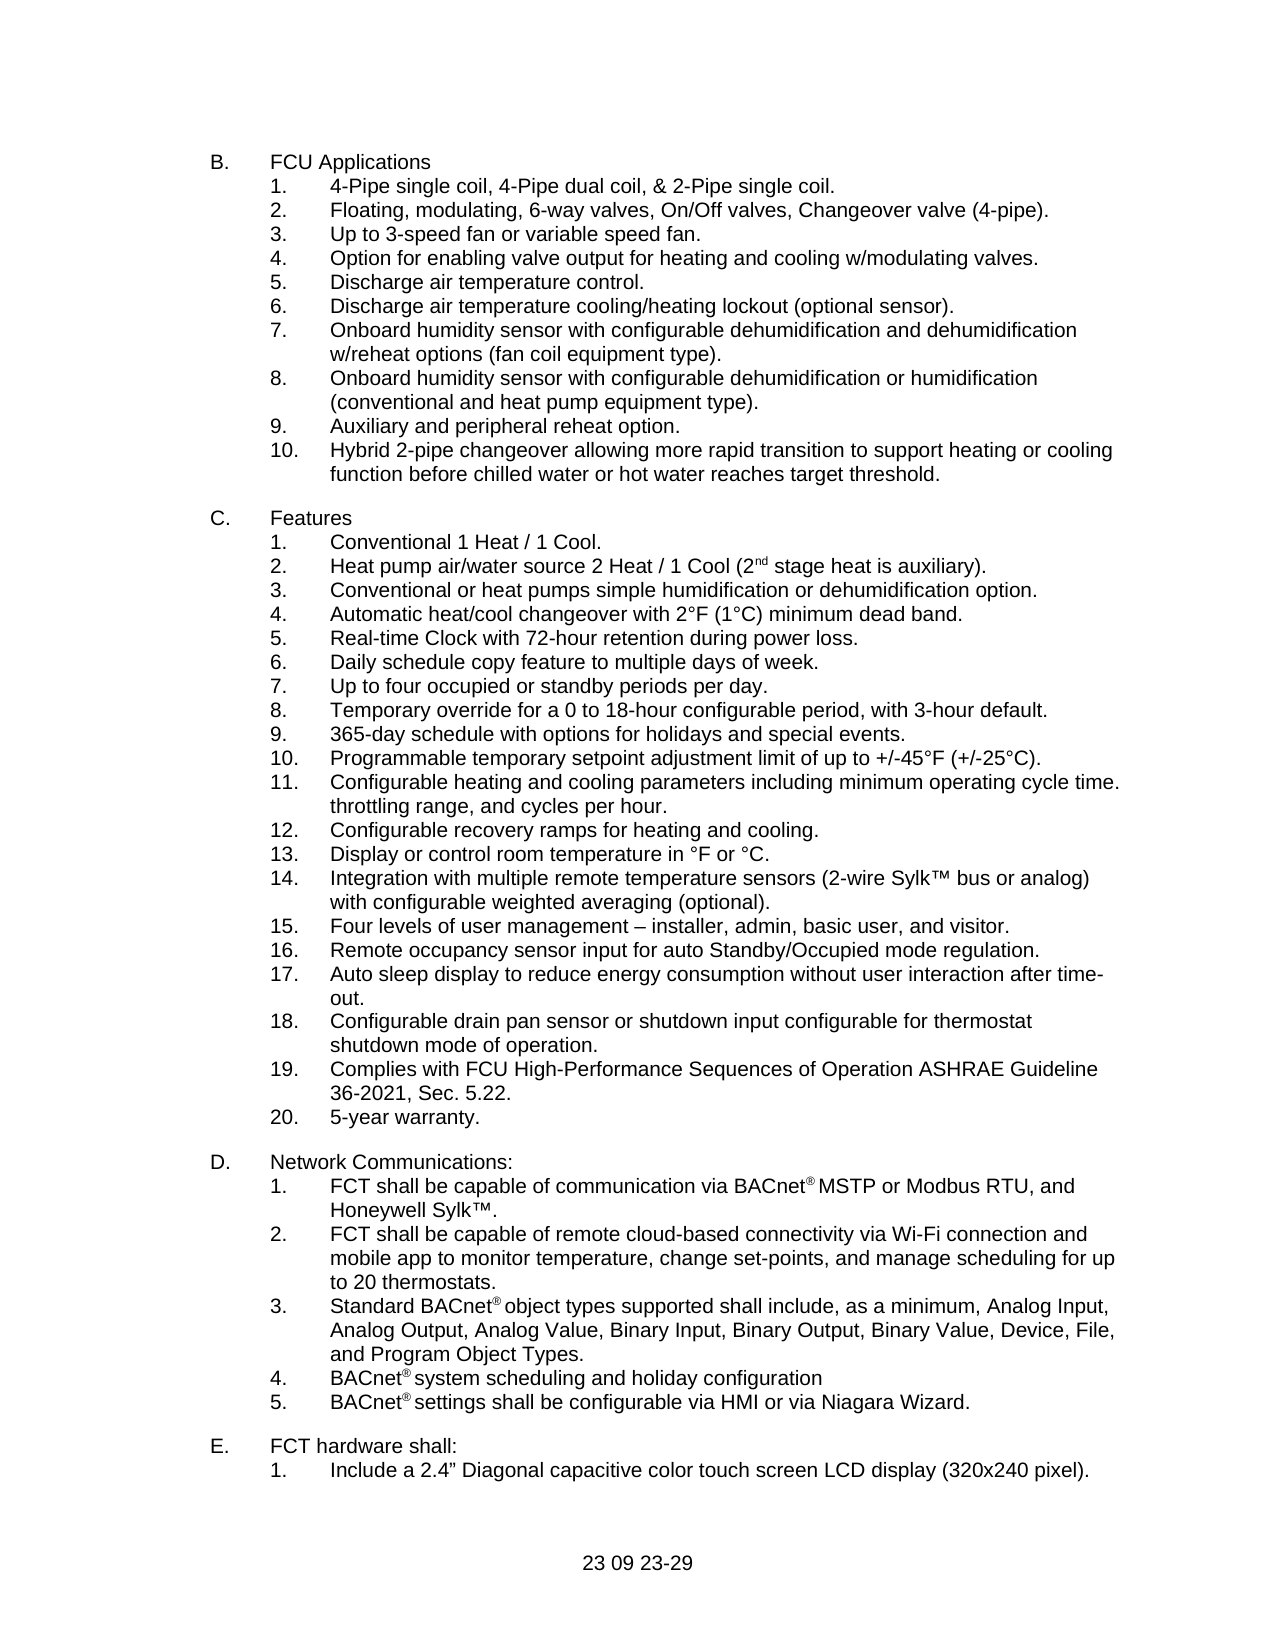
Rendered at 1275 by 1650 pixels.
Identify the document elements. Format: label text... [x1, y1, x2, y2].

text Network Communications: [210, 1150, 1125, 1174]
text Configurable recovery ramps for heating and cooling. [270, 818, 1125, 842]
text Real-time Clock with 72-hour retention during power loss. [270, 626, 1125, 650]
text Display or control room temperature in °F or °C. [270, 842, 1125, 866]
text FCT shall be capable of communication via BACnet® MSTP or Modbus RTU, and Honeywell Sylk™. [270, 1174, 1125, 1222]
text Automatic heat/cool changeover with 2°F (1°C) minimum dead band. [270, 602, 1125, 626]
text Features [210, 506, 1125, 530]
text Auxiliary and peripheral reheat option. [270, 413, 1125, 437]
text Standard BACnet® object types supported shall include, as a minimum, Analog Input, Analog Output, Analog Value, Binary Input, Binary Output, Binary Value, Device, File, and Program Object Types. [270, 1294, 1125, 1366]
text Programmable temporary setpoint adjustment limit of up to +/-45°F (+/-25°C). [270, 746, 1125, 770]
text Complies with FCU High-Performance Sequences of Operation ASHRAE Guideline 36-2021, Sec. 5.22. [270, 1057, 1125, 1105]
text Hybrid 2-pipe changeover allowing more rapid transition to support heating or cooling function before chilled water or hot water reaches target threshold. [270, 437, 1125, 485]
text Floating, modulating, 6-way valves, On/Off valves, Changeover valve (4-pipe). [270, 198, 1125, 222]
text Four levels of user management – installer, admin, basic user, and visitor. [270, 913, 1125, 937]
text Onboard humidity sensor with configurable dehumidification or humidification (conventional and heat pump equipment type). [270, 366, 1125, 413]
text Up to 3-speed fan or variable speed fan. [270, 222, 1125, 246]
text BACnet® settings shall be configurable via HMI or via Niagara Wizard. [270, 1389, 1125, 1413]
text 4-Pipe single coil, 4-Pipe dual coil, & 2-Pipe single coil. [270, 174, 1125, 198]
text FCT shall be capable of remote cloud-based connectivity via Wi-Fi connection and mobile app to monitor temperature, change set-points, and manage scheduling for up to 20 thermostats. [270, 1222, 1125, 1294]
text Temporary override for a 0 to 18-hour configurable period, with 3-hour default. [270, 698, 1125, 722]
text 365-day schedule with options for holidays and special events. [270, 722, 1125, 746]
text Discharge air temperature control. [270, 270, 1125, 294]
text Discharge air temperature cooling/heating lockout (optional sensor). [270, 294, 1125, 318]
text Integration with multiple remote temperature sensors (2-wire Sylk™ bus or analog) with configurable weighted averaging (optional). [270, 866, 1125, 913]
text Option for enabling valve output for heating and cooling w/modulating valves. [270, 246, 1125, 270]
text Heat pump air/water source 2 Heat / 1 Cool (2nd stage heat is auxiliary). [270, 554, 1125, 578]
text Up to four occupied or standby periods per day. [270, 674, 1125, 698]
text Auto sleep display to reduce energy consumption without user interaction after time-out. [270, 961, 1125, 1009]
text Include a 2.4” Diagonal capacitive color touch screen LCD display (320x240 pixel). [270, 1458, 1125, 1482]
text Remote occupancy sensor input for auto Standby/Occupied mode regulation. [270, 937, 1125, 961]
text Configurable drain pan sensor or shutdown input configurable for thermostat shutdown mode of operation. [270, 1009, 1125, 1057]
text FCU Applications [210, 150, 1125, 174]
text Conventional or heat pumps simple humidification or dehumidification option. [270, 578, 1125, 602]
text Conventional 1 Heat / 1 Cool. [270, 530, 1125, 554]
text FCT hardware shall: [210, 1434, 1125, 1458]
text 5-year warranty. [270, 1105, 1125, 1129]
text Onboard humidity sensor with configurable dehumidification and dehumidification w/reheat options (fan coil equipment type). [270, 318, 1125, 366]
text BACnet® system scheduling and holiday configuration [270, 1366, 1125, 1389]
text Configurable heating and cooling parameters including minimum operating cycle time. throttling range, and cycles per hour. [270, 770, 1125, 818]
text Daily schedule copy feature to multiple days of week. [270, 650, 1125, 674]
